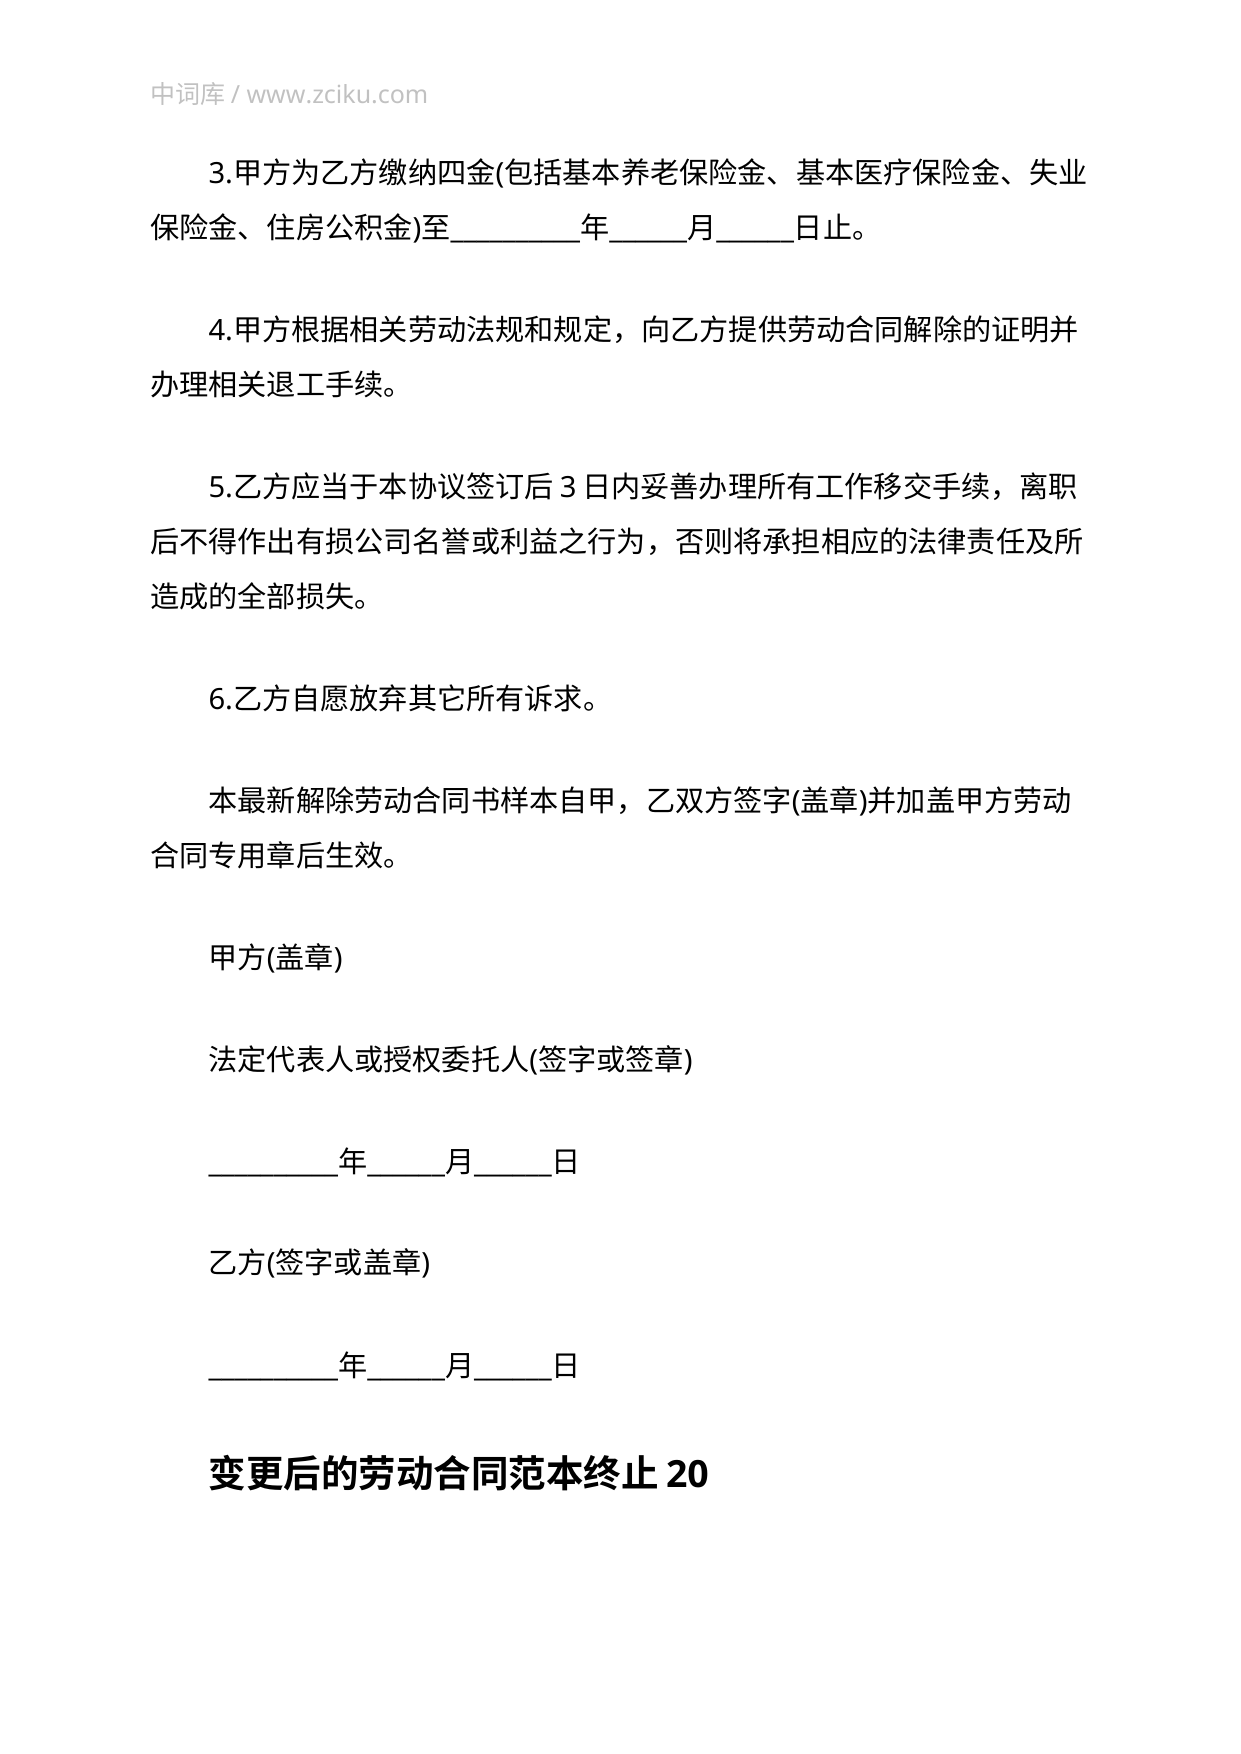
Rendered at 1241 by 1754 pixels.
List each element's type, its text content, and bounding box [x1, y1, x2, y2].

text 变更后的劳动合同范本终止20 [150, 1444, 1090, 1498]
text 6.乙方自愿放弃其它所有诉求。 [150, 675, 1090, 718]
text 3.甲方为乙方缴纳四金(包括基本养老保险金、基本医疗保险金、失业保险金、住房公积金)至__________年______月______日止。 [150, 150, 1090, 247]
text 4.甲方根据相关劳动法规和规定，向乙方提供劳动合同解除的证明并办理相关退工手续。 [150, 307, 1090, 404]
text 甲方(盖章) [150, 934, 1090, 977]
text 乙方(签字或盖章) [150, 1240, 1090, 1282]
text 本最新解除劳动合同书样本自甲，乙双方签字(盖章)并加盖甲方劳动合同专用章后生效。 [150, 777, 1090, 875]
text 5.乙方应当于本协议签订后3日内妥善办理所有工作移交手续，离职后不得作出有损公司名誉或利益之行为，否则将承担相应的法律责任及所造成的全部损失。 [150, 464, 1090, 616]
text __________年______月______日 [150, 1138, 1090, 1181]
text __________年______月______日 [150, 1342, 1090, 1384]
text 法定代表人或授权委托人(签字或签章) [150, 1036, 1090, 1078]
